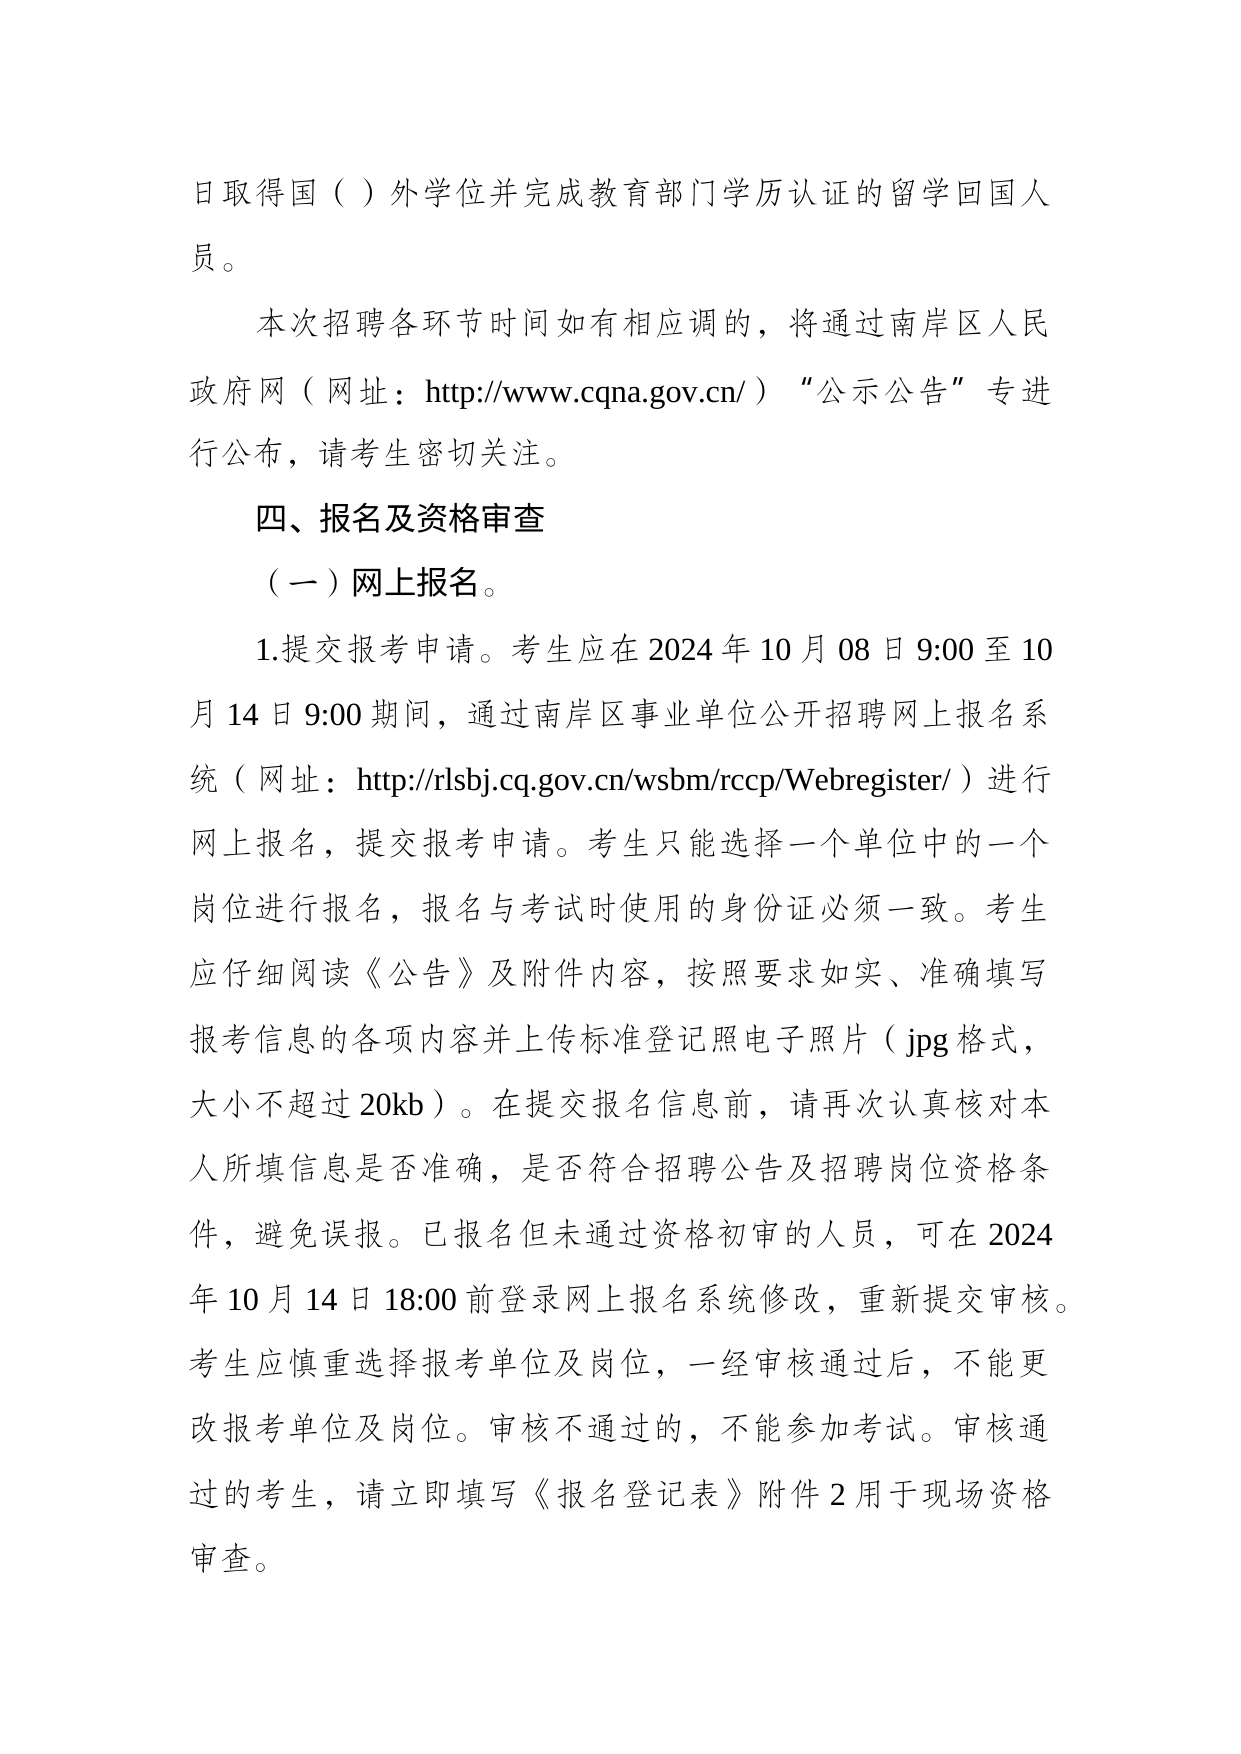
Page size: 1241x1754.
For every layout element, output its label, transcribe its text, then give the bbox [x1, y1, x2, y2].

text （一）网上报名。 [187, 552, 1053, 617]
text 本次招聘各环节时间安排如有相应调整的，将通过南岸区人民政府网（网址：http://www.cqna.gov.cn/）“公示公告”专栏进行公布，请考生密切关注。 [187, 292, 1053, 487]
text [187, 162, 1053, 292]
text 四、报名及资格审查 [187, 487, 1053, 552]
text 1.提交报考申请。考生应在2024年10月08日9:00至10月14日9:00期间，通过南岸区事业单位公开招聘网上报名系统（网址：http://rlsbj.cq.gov.cn/wsbm/rccp/Webregister/）进行网上报名，提交报考申请。考生只能选择一个单位中的一个岗位进行报名，报名与考试时使用的身份证必须一致。考生应仔细阅读《公告》及附件内容，按照要求如实、准确填写报考信息的各项内容并上传标准登记照电子照片（jpg格式，大小不超过20kb）。在提交报名信息前，请再次认真核对本人所填信息是否准确，是否符合招聘公告及招聘岗位资格条件，避免误报。已报名但未通过资格初审的人员，可在2024年10月14日18:00前登录网上报名系统修改，重新提交审核。考生应慎重选择报考单位及岗位，一经审核通过后，不能更改报考单位及岗位。审核不通过的，不能参加考试。审核通过的考生，请立即填写《报名登记表》附件2用于现场资格审查。 [187, 617, 1053, 1592]
